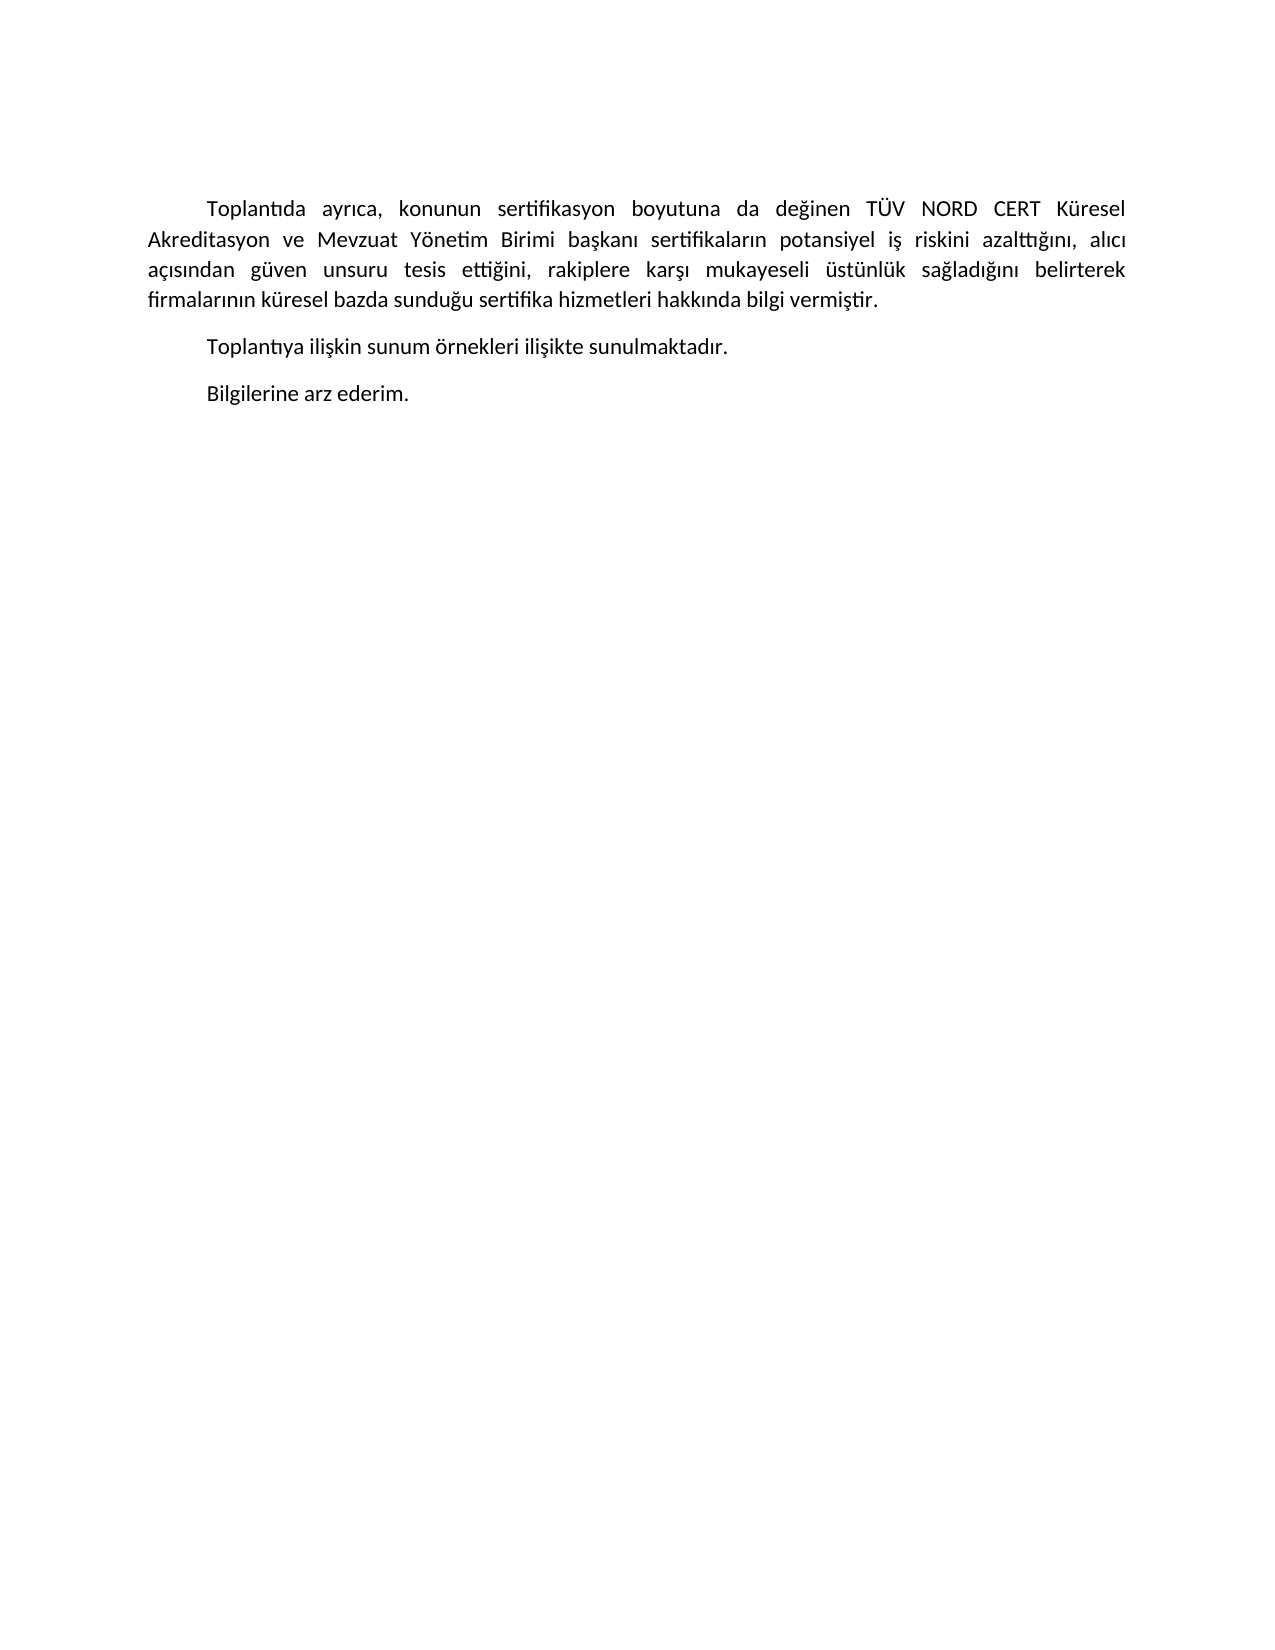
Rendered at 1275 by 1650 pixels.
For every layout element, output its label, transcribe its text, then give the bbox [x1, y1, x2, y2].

text Toplantıya ilişkin sunum örnekleri ilişikte sunulmaktadır. [148, 332, 1127, 360]
text Toplantıda ayrıca, konunun sertifikasyon boyutuna da değinen TÜV NORD CERT Küresel Akreditasyon ve Mevzuat Yönetim Birimi başkanı sertifikaların potansiyel iş riskini azalttığını, alıcı açısından güven unsuru tesis ettiğini, rakiplere karşı mukayeseli üstünlük sağladığını belirterek firmalarının küresel bazda sunduğu sertifika hizmetleri hakkında bilgi vermiştir. [148, 194, 1127, 313]
text Bilgilerine arz ederim. [148, 379, 1127, 407]
